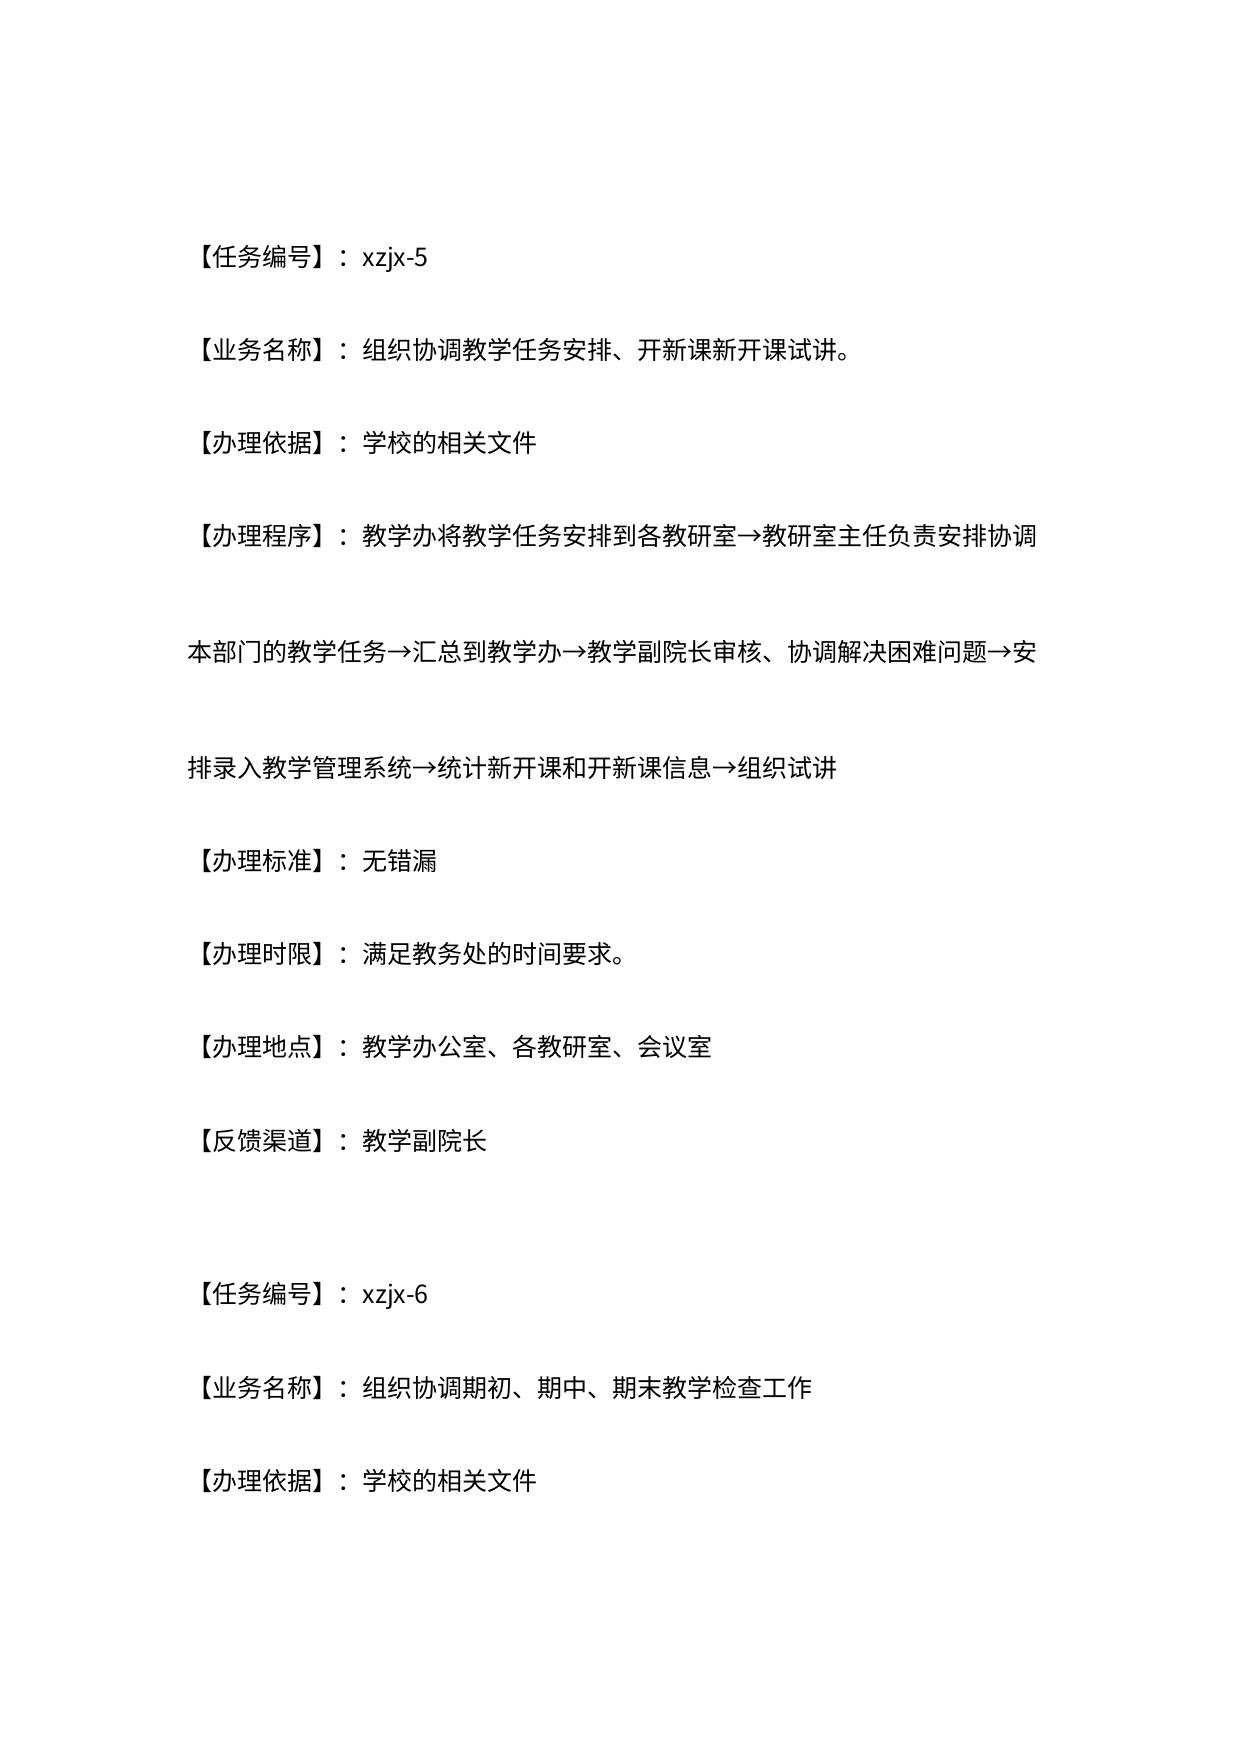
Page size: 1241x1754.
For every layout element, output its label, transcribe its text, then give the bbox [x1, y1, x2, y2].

text 【任务编号】：xzjx-6 [187, 1261, 1053, 1326]
text 【反馈渠道】：教学副院长 [187, 1107, 1053, 1172]
text 【办理依据】：学校的相关文件 [187, 1447, 1053, 1512]
text 【任务编号】：xzjx-5 [187, 223, 1053, 288]
text 【办理程序】：教学办将教学任务安排到各教研室→教研室主任负责安排协调本部门的教学任务→汇总到教学办→教学副院长审核、协调解决困难问题→安排录入教学管理系统→统计新开课和开新课信息→组织试讲 [187, 502, 1053, 799]
text 【办理时限】：满足教务处的时间要求。 [187, 920, 1053, 985]
text 【业务名称】：组织协调教学任务安排、开新课新开课试讲。 [187, 316, 1053, 381]
text 【办理标准】：无错漏 [187, 827, 1053, 892]
text 【办理地点】：教学办公室、各教研室、会议室 [187, 1013, 1053, 1078]
text 【业务名称】：组织协调期初、期中、期末教学检查工作 [187, 1354, 1053, 1419]
text 【办理依据】：学校的相关文件 [187, 409, 1053, 474]
